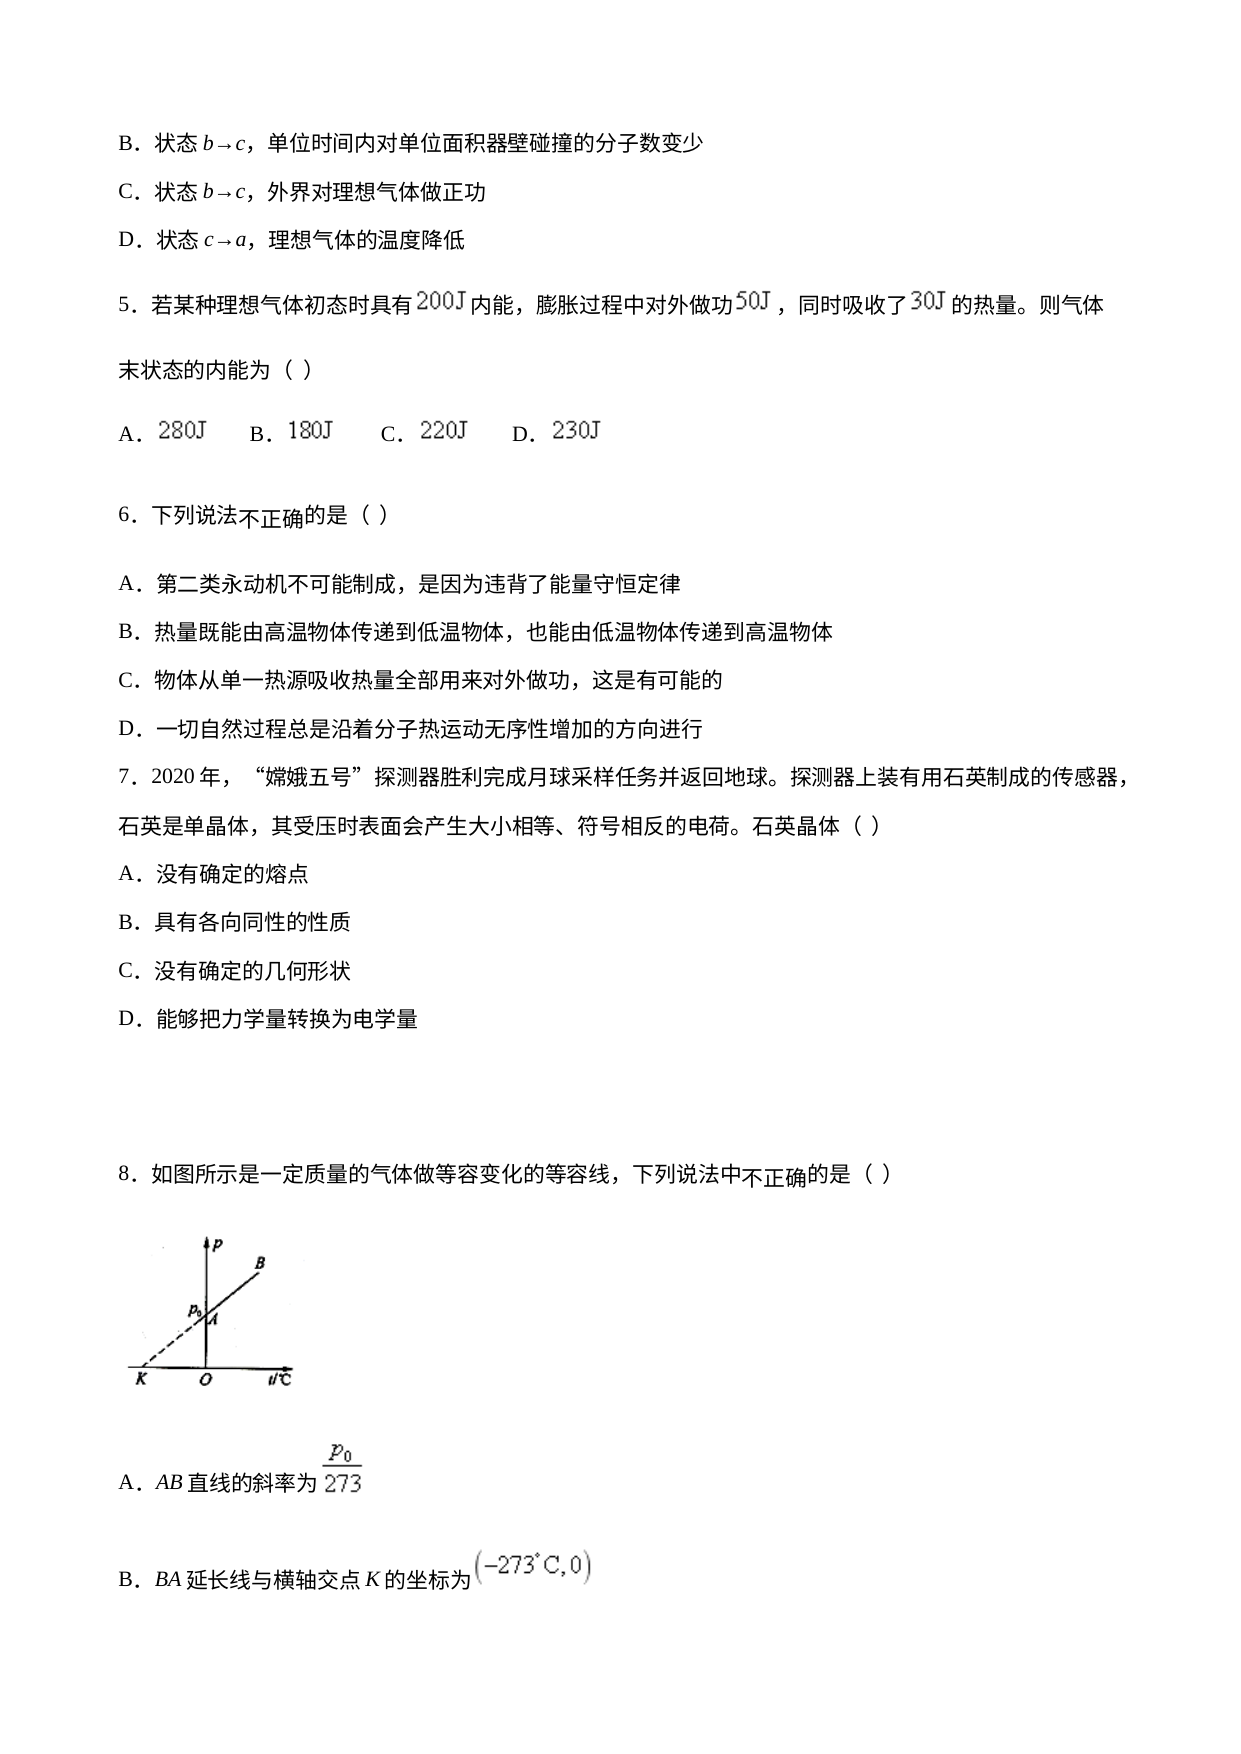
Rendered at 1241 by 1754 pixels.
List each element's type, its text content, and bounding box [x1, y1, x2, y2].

picture [417, 415, 474, 445]
text B．具有各向同性的性质 [118, 905, 1122, 937]
text C．状态b→c，外界对理想气体做正功 [118, 174, 1122, 207]
text 7．2020年，“嫦娥五号”探测器胜利完成月球采样任务并返回地球。探测器上装有用石英制成的传感器，石英是单晶体，其受压时表面会产生大小相等、符号相反的电荷。石英晶体（ ） [118, 759, 1122, 841]
text A． B． C． D． [118, 401, 1122, 466]
text B．热量既能由高温物体传递到低温物体，也能由低温物体传递到高温物体 [118, 614, 1122, 647]
text 6．下列说法不正确的是（ ） [118, 481, 1122, 546]
text A．没有确定的熔点 [118, 857, 1122, 889]
picture [318, 1432, 367, 1497]
text D．能够把力学量转换为电学量 [118, 1002, 1122, 1034]
picture [285, 415, 341, 445]
picture [732, 285, 777, 316]
picture [471, 1546, 595, 1591]
text B．BA延长线与横轴交点K的坐标为 [118, 1546, 1122, 1611]
text 5．若某种理想气体初态时具有内能，膨胀过程中对外做功，同时吸收了的热量。则气体末状态的内能为（ ） [118, 271, 1122, 385]
text B．状态b→c，单位时间内对单位面积器壁碰撞的分子数变少 [118, 126, 1122, 158]
text A．第二类永动机不可能制成，是因为违背了能量守恒定律 [118, 566, 1122, 599]
picture [155, 415, 213, 445]
text A．AB直线的斜率为 [118, 1433, 1122, 1530]
text C．没有确定的几何形状 [118, 953, 1122, 986]
text D．状态c→a，理想气体的温度降低 [118, 223, 1122, 255]
picture [413, 285, 470, 316]
picture [549, 415, 607, 445]
text C．物体从单一热源吸收热量全部用来对外做功，这是有可能的 [118, 663, 1122, 695]
text 8．如图所示是一定质量的气体做等容变化的等容线，下列说法中不正确的是（ ） [118, 1140, 1122, 1205]
picture [907, 285, 952, 316]
text D．一切自然过程总是沿着分子热运动无序性增加的方向进行 [118, 711, 1122, 744]
